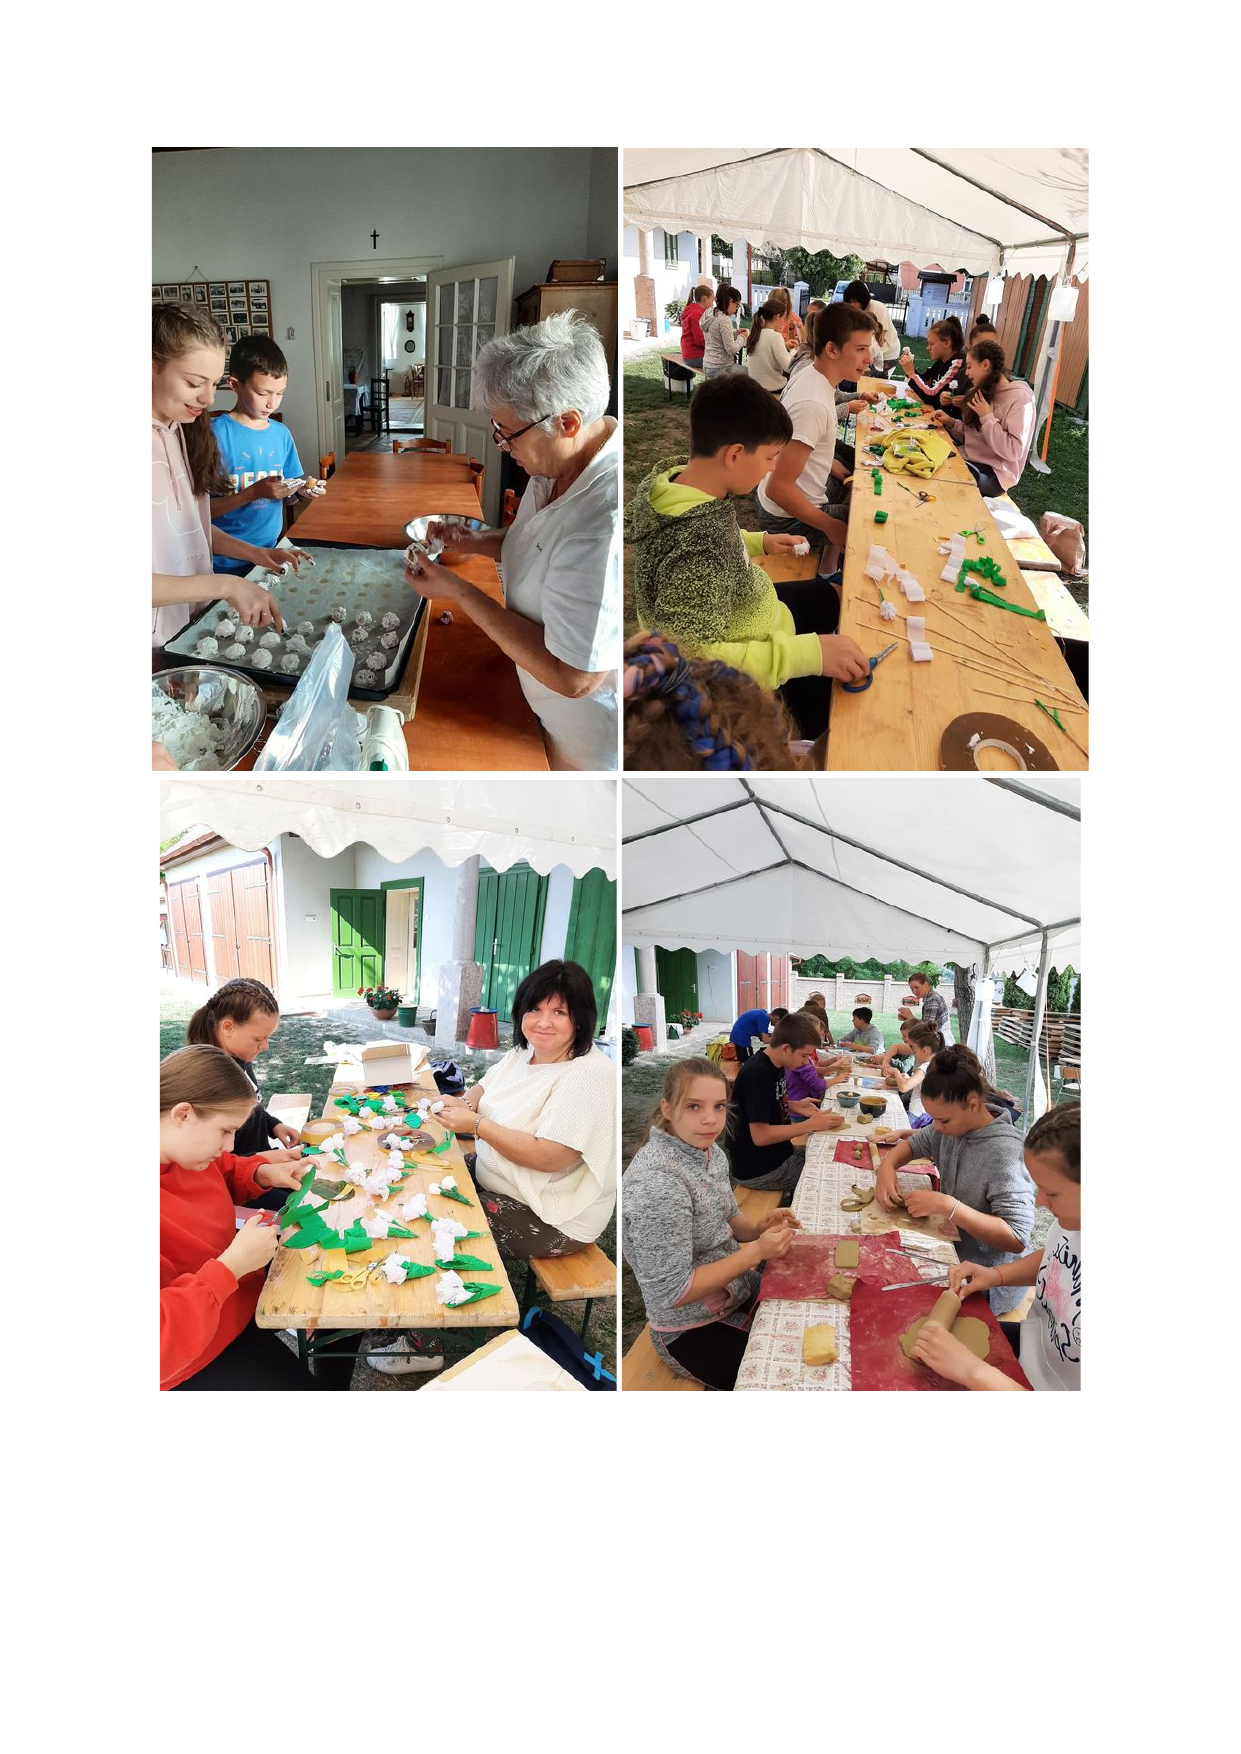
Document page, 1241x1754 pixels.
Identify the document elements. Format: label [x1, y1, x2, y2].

picture [159, 780, 617, 1391]
picture [623, 148, 1089, 771]
picture [151, 147, 618, 771]
picture [621, 778, 1081, 1391]
